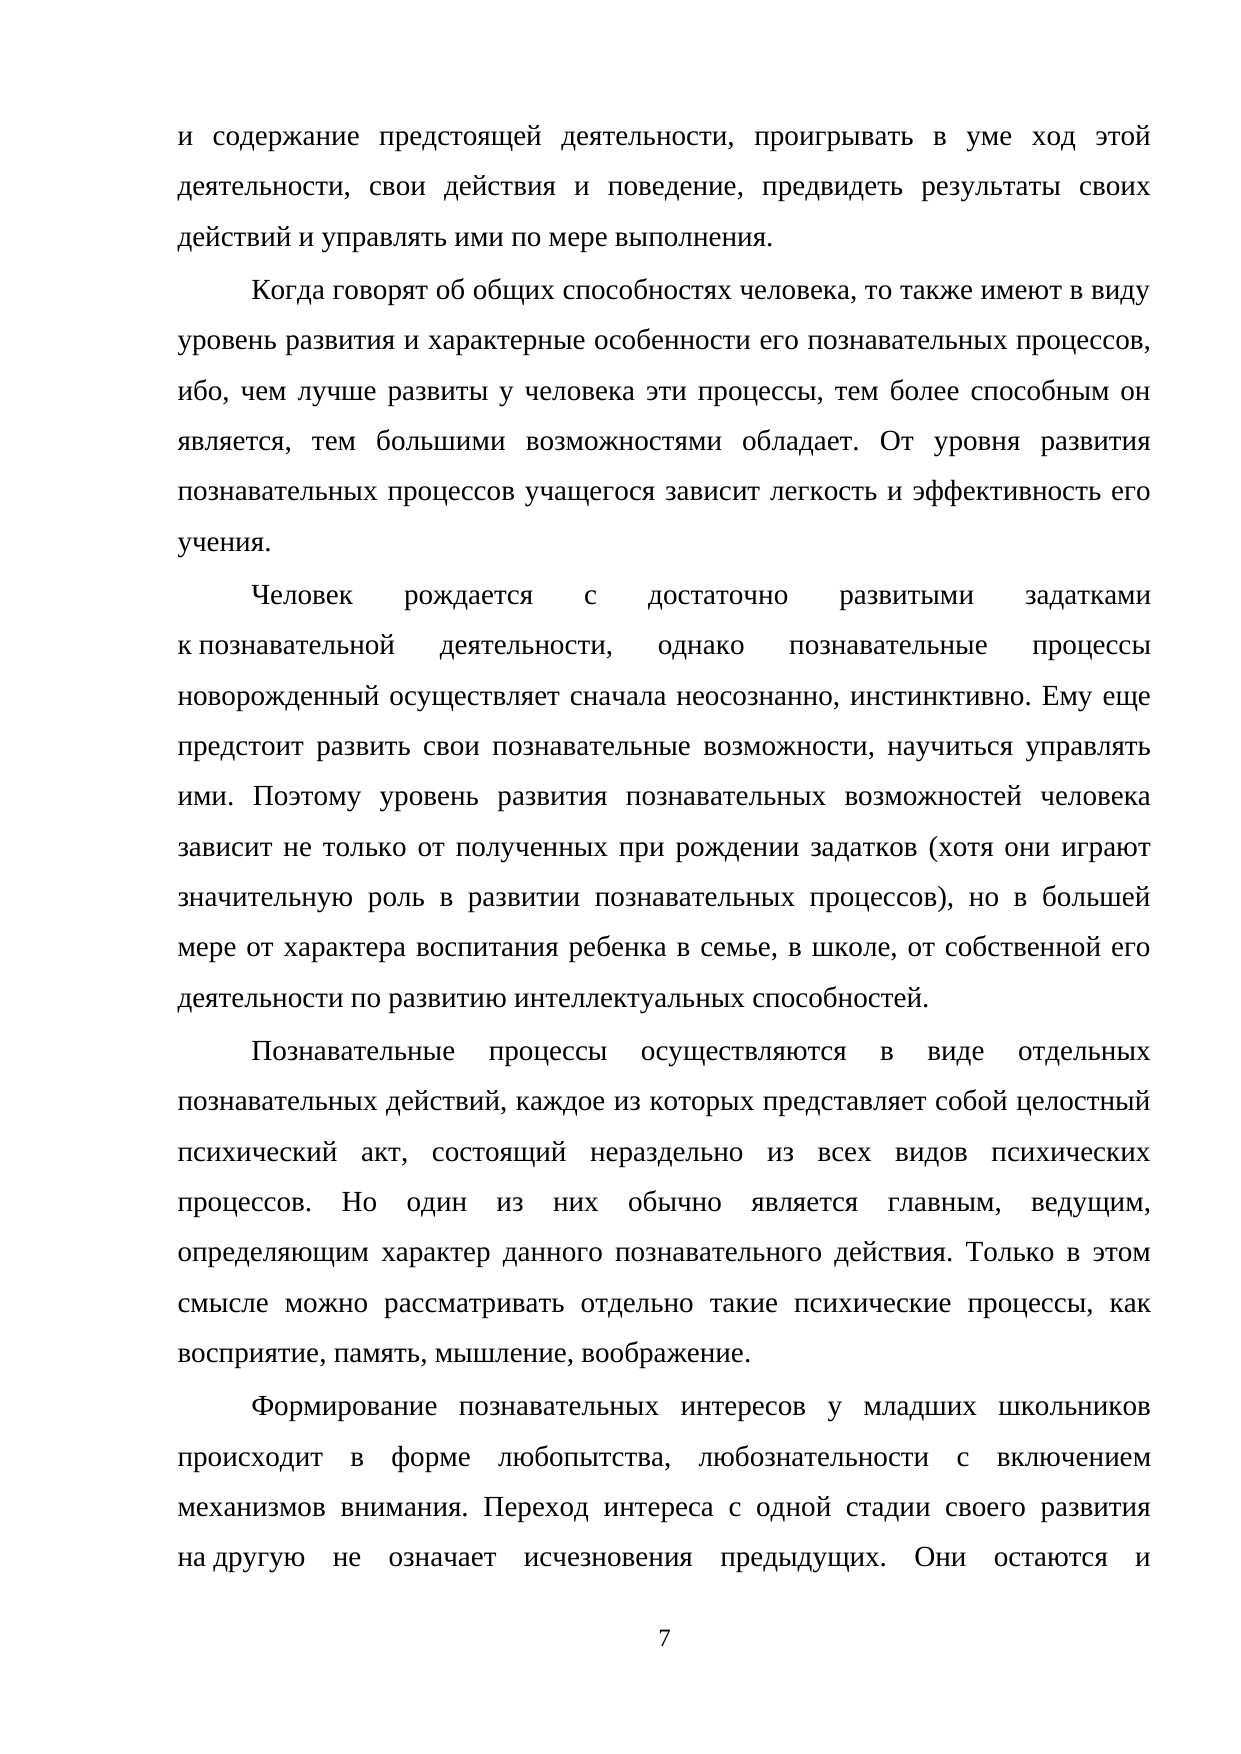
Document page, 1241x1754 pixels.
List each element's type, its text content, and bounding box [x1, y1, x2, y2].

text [177, 118, 1152, 252]
text Человек рождается с достаточно развитыми задатками к познавательной деятельности, однако познавательные процессы новорожденный осуществляет сначала неосознанно, инстинктивно. Ему еще предстоит развить свои познавательные возможности, научиться управлять ими. Поэтому уровень развития познавательных возможностей человека зависит не только от полученных при рождении задатков (хотя они играют значительную роль в развитии познавательных процессов), но в большей мере от характера воспитания ребенка в семье, в школе, от собственной его деятельности по развитию интеллектуальных способностей. [177, 577, 1152, 1013]
text Познавательные процессы осуществляются в виде отдельных познавательных действий, каждое из которых представляет собой целостный психический акт, состоящий нераздельно из всех видов психических процессов. Но один из них обычно является главным, ведущим, определяющим характер данного познавательного действия. Только в этом смысле можно рассматривать отдельно такие психические процессы, как восприятие, память, мышление, воображение. [177, 1033, 1152, 1368]
text Когда говорят об общих способностях человека, то также имеют в виду уровень развития и характерные особенности его познавательных процессов, ибо, чем лучше развиты у человека эти процессы, тем более способным он является, тем большими возможностями обладает. От уровня развития познавательных процессов учащегося зависит легкость и эффективность его учения. [177, 272, 1152, 557]
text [177, 1388, 1152, 1573]
